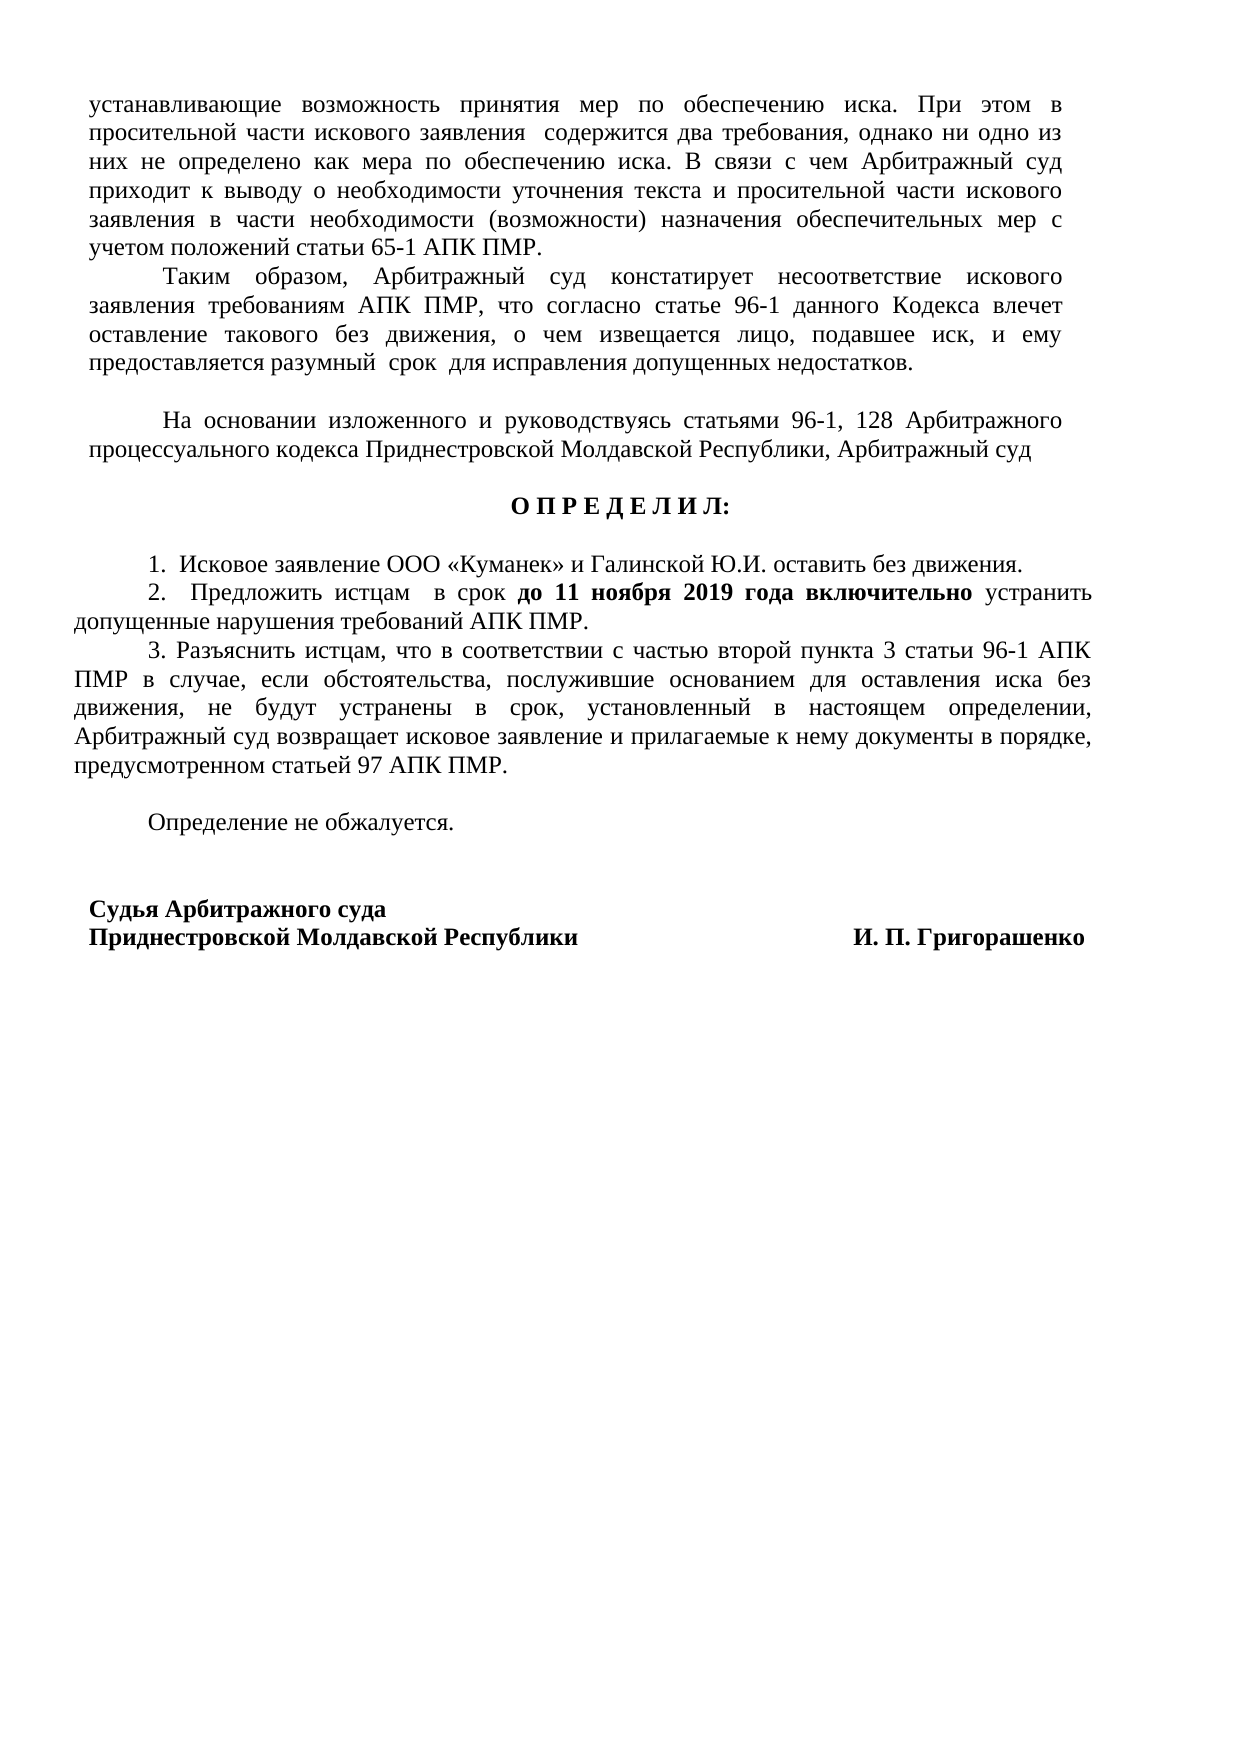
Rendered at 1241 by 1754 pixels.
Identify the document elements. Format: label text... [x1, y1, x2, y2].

text На основании изложенного и руководствуясь статьями 96-1, 128 Арбитражного процессуального кодекса Приднестровской Молдавской Республики, Арбитражный суд [89, 405, 1063, 462]
text Определение не обжалуется. [89, 807, 1093, 836]
text 2. Предложить истцам в срок до 11 ноября 2019 года включительно устранить допущенные нарушения требований АПК ПМР. [74, 577, 1093, 635]
text 1. Исковое заявление ООО «Куманек» и Галинской Ю.И. оставить без движения. [74, 549, 1093, 577]
text Приднестровской Молдавской Республики И. П. Григорашенко [89, 922, 1093, 951]
text Судья Арбитражного суда [89, 894, 1093, 922]
text Таким образом, Арбитражный суд констатирует несоответствие искового заявления требованиям АПК ПМР, что согласно статье 96-1 данного Кодекса влечет оставление такового без движения, о чем извещается лицо, подавшее иск, и ему предоставляется разумный срок для исправления допущенных недостатков. [89, 261, 1063, 376]
text 3. Разъяснить истцам, что в соответствии с частью второй пункта 3 статьи 96-1 АПК ПМР в случае, если обстоятельства, послужившие основанием для оставления иска без движения, не будут устранены в срок, установленный в настоящем определении, Арбитражный суд возвращает исковое заявление и прилагаемые к нему документы в порядке, предусмотренном статьей 97 АПК ПМР. [74, 635, 1093, 779]
text О П Р Е Д Е Л И Л: [74, 491, 1093, 520]
